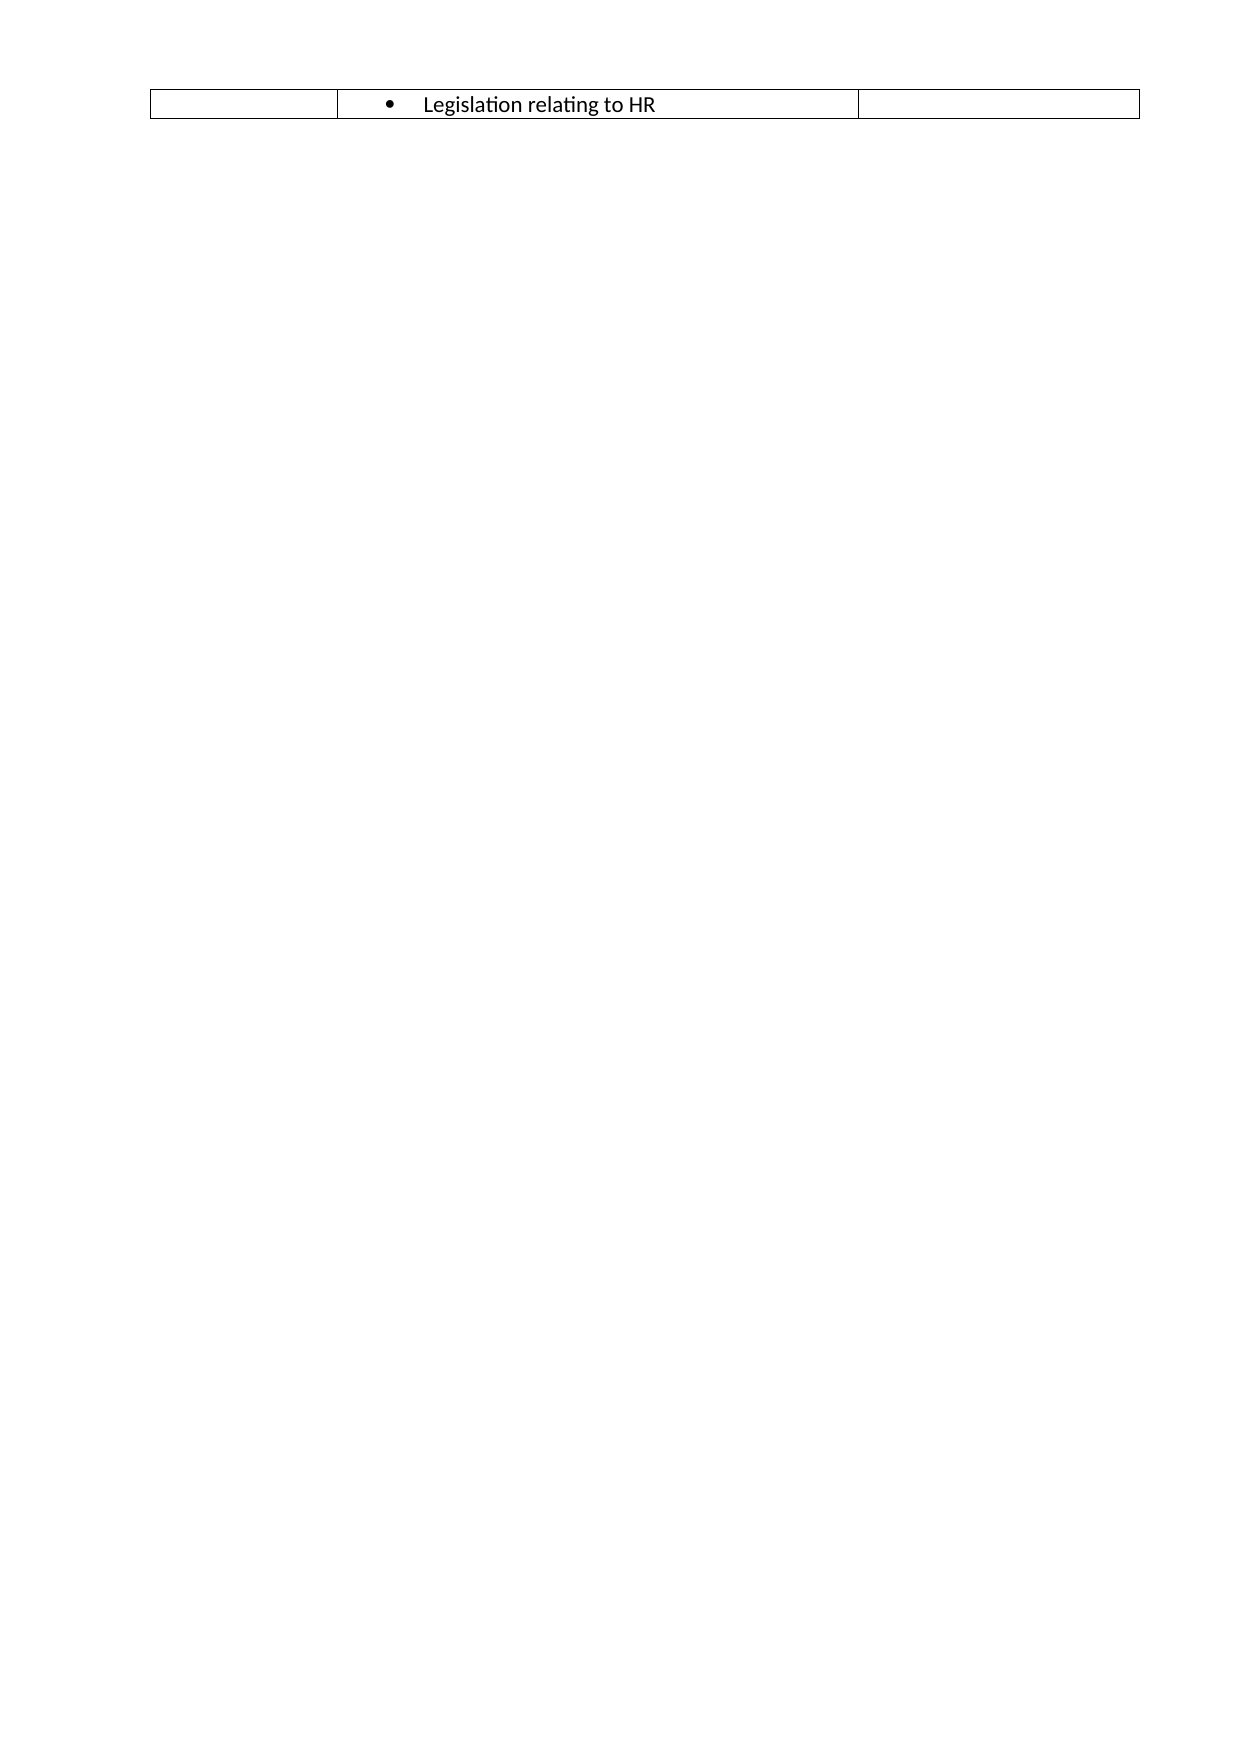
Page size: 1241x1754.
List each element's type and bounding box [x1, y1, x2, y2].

table_cell [338, 90, 858, 118]
table_cell [151, 90, 337, 118]
